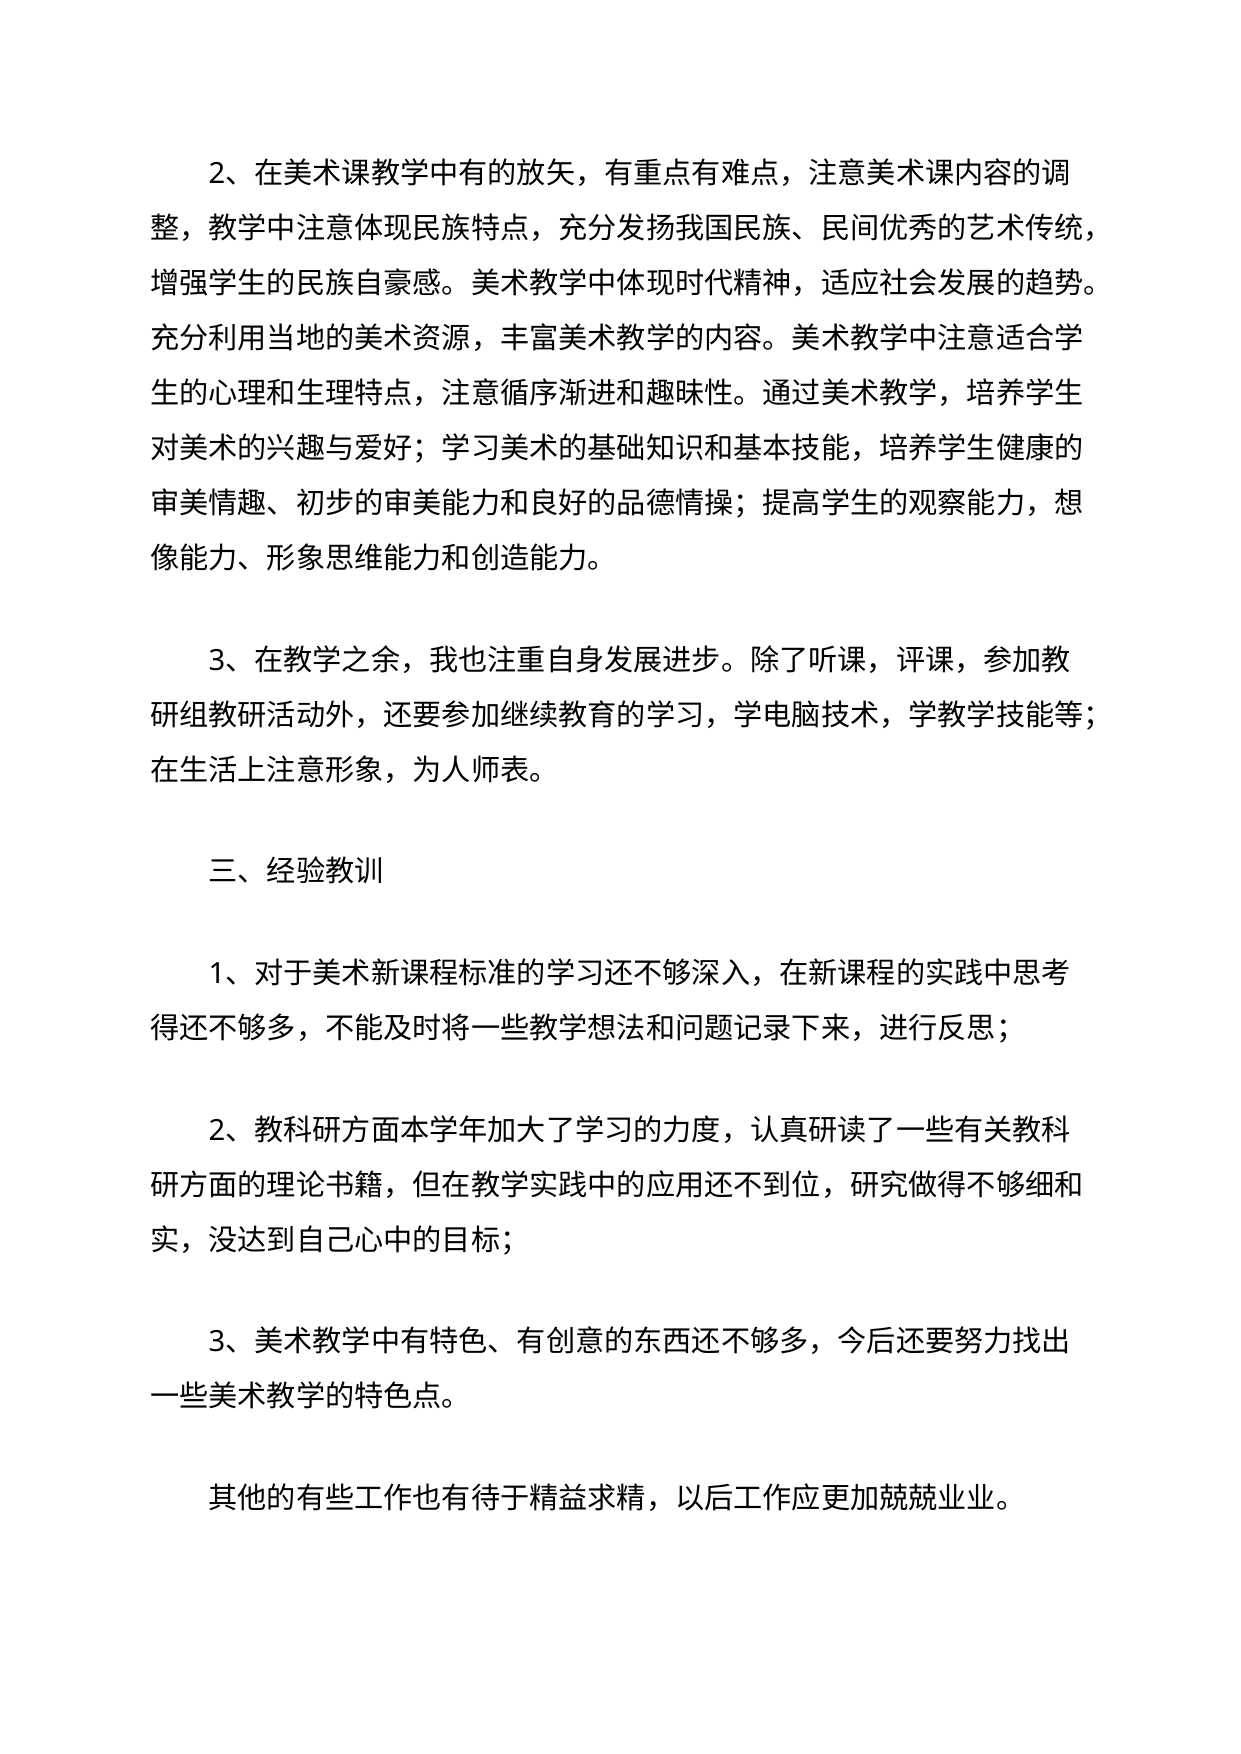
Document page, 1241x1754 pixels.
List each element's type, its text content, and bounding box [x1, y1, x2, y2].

text 2、在美术课教学中有的放矢，有重点有难点，注意美术课内容的调整，教学中注意体现民族特点，充分发扬我国民族、民间优秀的艺术传统，增强学生的民族自豪感。美术教学中体现时代精神，适应社会发展的趋势。充分利用当地的美术资源，丰富美术教学的内容。美术教学中注意适合学生的心理和生理特点，注意循序渐进和趣昧性。通过美术教学，培养学生对美术的兴趣与爱好；学习美术的基础知识和基本技能，培养学生健康的审美情趣、初步的审美能力和良好的品德情操；提高学生的观察能力，想像能力、形象思维能力和创造能力。 [150, 150, 1090, 577]
text 其他的有些工作也有待于精益求精，以后工作应更加兢兢业业。 [150, 1475, 1090, 1517]
text 三、经验教训 [150, 848, 1090, 890]
text 3、在教学之余，我也注重自身发展进步。除了听课，评课，参加教研组教研活动外，还要参加继续教育的学习，学电脑技术，学教学技能等；在生活上注意形象，为人师表。 [150, 636, 1090, 788]
text 1、对于美术新课程标准的学习还不够深入，在新课程的实践中思考得还不够多，不能及时将一些教学想法和问题记录下来，进行反思； [150, 949, 1090, 1047]
text 2、教科研方面本学年加大了学习的力度，认真研读了一些有关教科研方面的理论书籍，但在教学实践中的应用还不到位，研究做得不够细和实，没达到自己心中的目标； [150, 1106, 1090, 1258]
text 3、美术教学中有特色、有创意的东西还不够多，今后还要努力找出一些美术教学的特色点。 [150, 1318, 1090, 1415]
